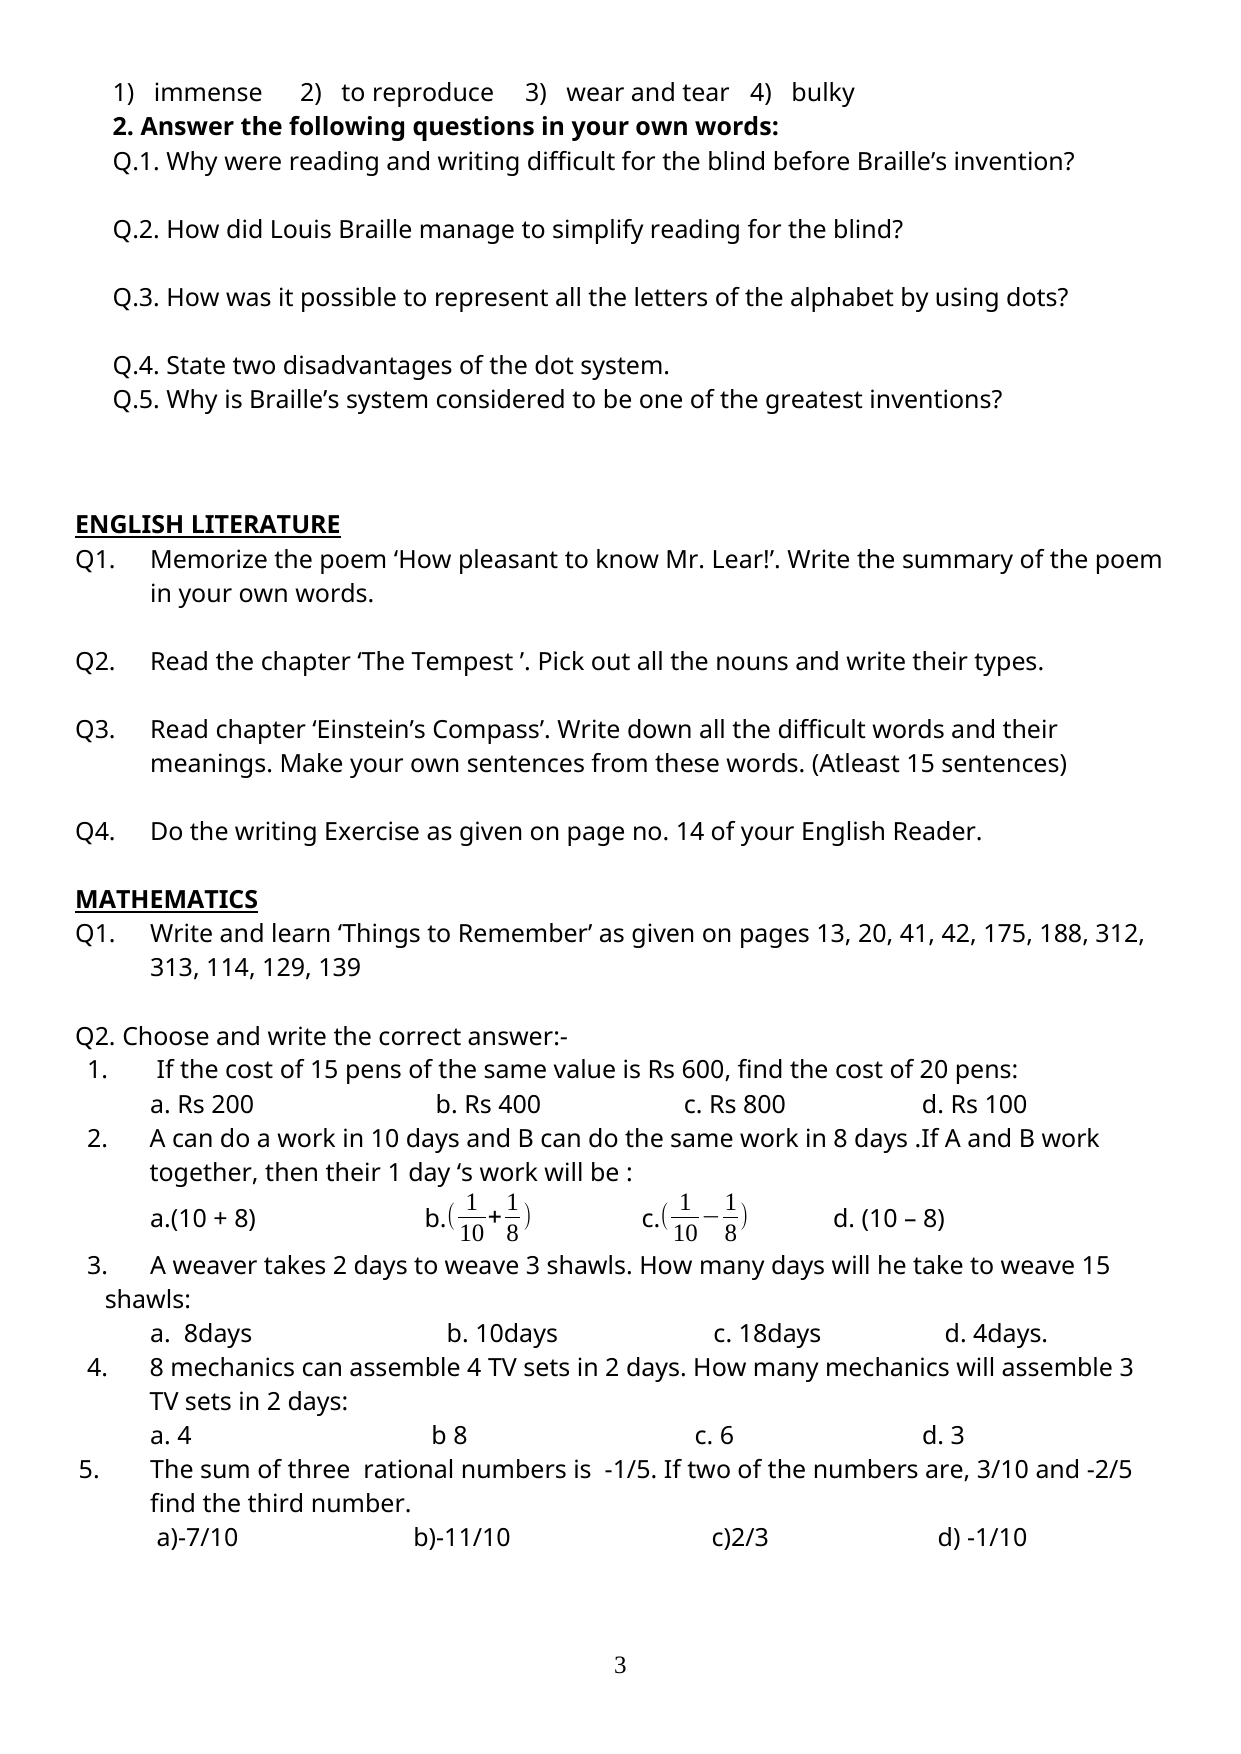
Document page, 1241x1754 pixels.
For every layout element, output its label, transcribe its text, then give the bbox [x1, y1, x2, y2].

text ENGLISH LITERATURE [75, 507, 1165, 541]
text Q3. Read chapter ‘Einstein’s Compass’. Write down all the difficult words and their meanings. Make your own sentences from these words. (Atleast 15 sentences) [75, 712, 1165, 780]
text Q.1. Why were reading and writing difficult for the blind before Braille’s invention? [112, 143, 1165, 211]
text Q1. Memorize the poem ‘How pleasant to know Mr. Lear!’. Write the summary of the poem in your own words. [75, 541, 1165, 609]
list 4. 8 mechanics can assemble 4 TV sets in 2 days. How many mechanics will assemble 3 TV sets in 2 days: [87, 1349, 1165, 1418]
list a. 4 b 8 c. 6 d. 3 [87, 1418, 1165, 1452]
text Q.2. How did Louis Braille manage to simplify reading for the blind? [112, 211, 1165, 279]
text Q1. Write and learn ‘Things to Remember’ as given on pages 13, 20, 41, 42, 175, 188, 312, 313, 114, 129, 139 [75, 916, 1165, 984]
text 2. Answer the following questions in your own words: [112, 109, 1165, 143]
list 1. If the cost of 15 pens of the same value is Rs 600, find the cost of 20 pens: [87, 1052, 1165, 1086]
text Q2. Read the chapter ‘The Tempest ’. Pick out all the nouns and write their types. [75, 643, 1165, 677]
list 3. A weaver takes 2 days to weave 3 shawls. How many days will he take to weave 15 shawls: [87, 1247, 1165, 1316]
list a. 8days b. 10days c. 18days d. 4days. [87, 1316, 1165, 1349]
text Q.4. State two disadvantages of the dot system. [112, 347, 1165, 382]
text Q4. Do the writing Exercise as given on page no. 14 of your English Reader. [75, 814, 1165, 848]
text Q.3. How was it possible to represent all the letters of the alphabet by using dots? [112, 279, 1165, 347]
text Q.5. Why is Braille’s system considered to be one of the greatest inventions? [112, 382, 1165, 444]
list 5. The sum of three rational numbers is -1/5. If two of the numbers are, 3/10 and -2/5 find the third number. a)-7/10 b)-11/10 c)2/3 d) -1/10 [72, 1452, 1165, 1554]
text 1) immense 2) to reproduce 3) wear and tear 4) bulky [112, 75, 1165, 109]
text MATHEMATICS [75, 882, 1165, 916]
text Q2. Choose and write the correct answer:- [75, 1018, 1165, 1052]
list a.(10 + 8) b. c. d. (10 – 8) [87, 1188, 1165, 1247]
list a. Rs 200 b. Rs 400 c. Rs 800 d. Rs 100 [87, 1086, 1165, 1120]
list 2. A can do a work in 10 days and B can do the same work in 8 days .If A and B work together, then their 1 day ‘s work will be : [87, 1120, 1165, 1188]
